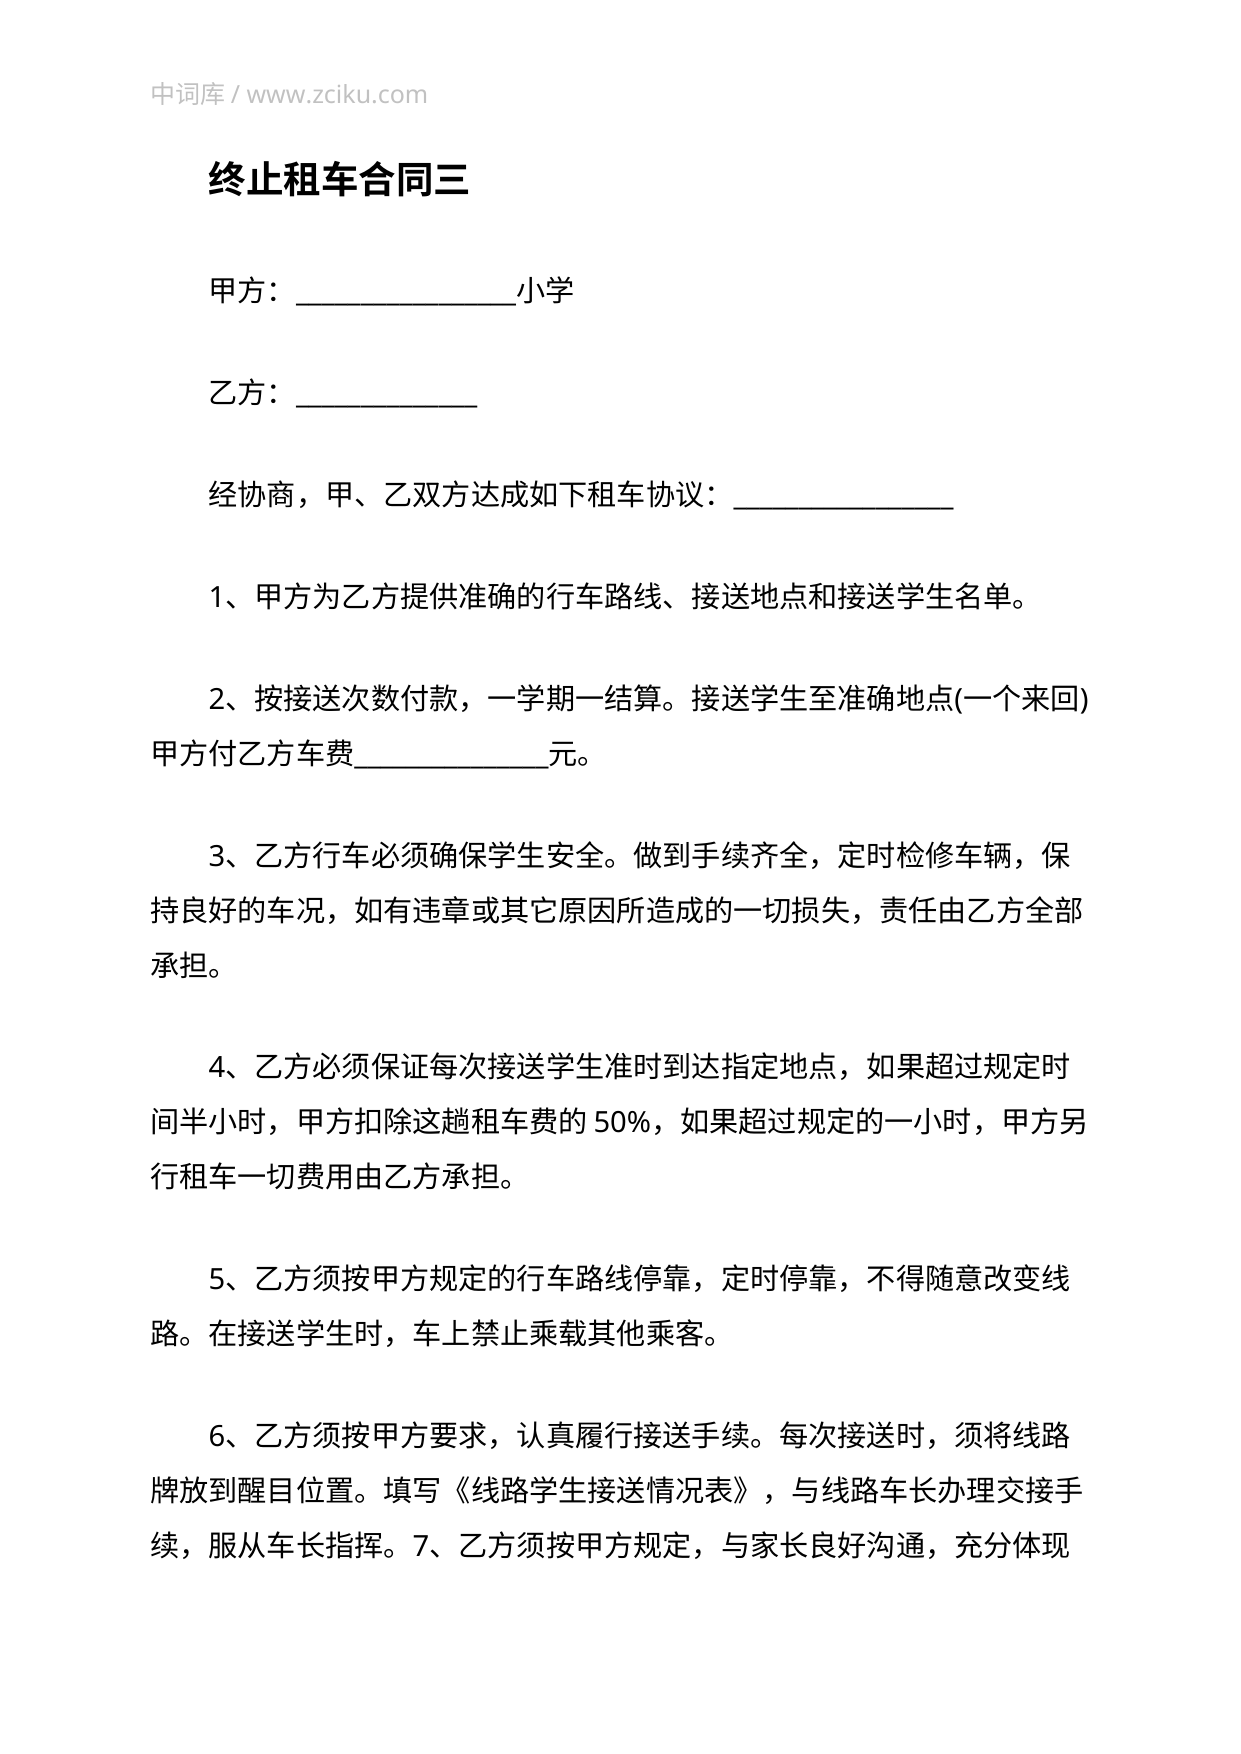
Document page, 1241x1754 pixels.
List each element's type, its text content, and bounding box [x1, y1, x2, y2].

text 1、甲方为乙方提供准确的行车路线、接送地点和接送学生名单。 [150, 573, 1090, 616]
text 4、乙方必须保证每次接送学生准时到达指定地点，如果超过规定时间半小时，甲方扣除这趟租车费的50%，如果超过规定的一小时，甲方另行租车一切费用由乙方承担。 [150, 1044, 1090, 1196]
text 2、按接送次数付款，一学期一结算。接送学生至准确地点(一个来回)甲方付乙方车费_______________元。 [150, 675, 1090, 773]
text 甲方：_________________小学 [150, 267, 1090, 310]
text 终止租车合同三 [150, 150, 1090, 204]
text 经协商，甲、乙双方达成如下租车协议：_________________ [150, 471, 1090, 514]
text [150, 1412, 1090, 1565]
text 3、乙方行车必须确保学生安全。做到手续齐全，定时检修车辆，保持良好的车况，如有违章或其它原因所造成的一切损失，责任由乙方全部承担。 [150, 832, 1090, 984]
text 乙方：______________ [150, 369, 1090, 412]
text 5、乙方须按甲方规定的行车路线停靠，定时停靠，不得随意改变线路。在接送学生时，车上禁止乘载其他乘客。 [150, 1256, 1090, 1353]
